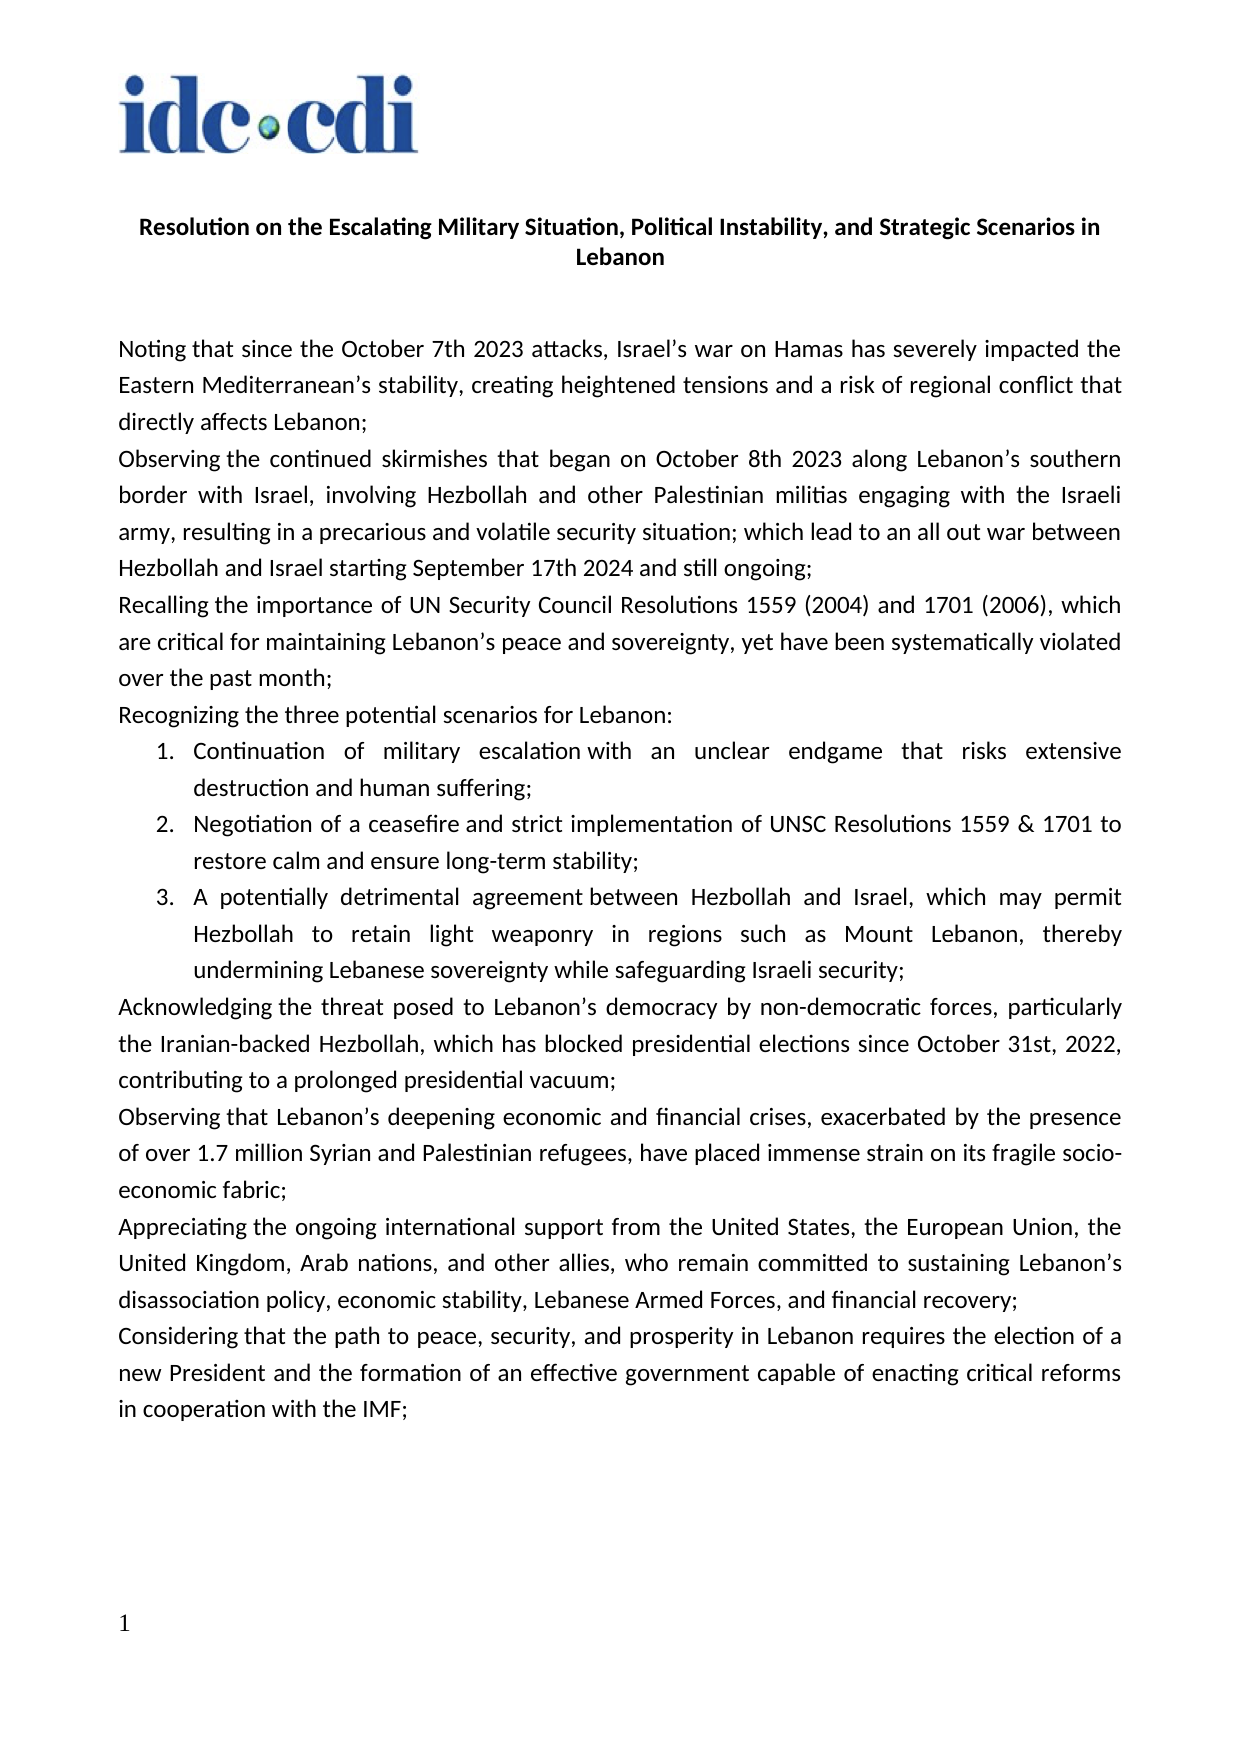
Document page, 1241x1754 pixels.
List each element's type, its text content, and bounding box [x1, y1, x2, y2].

text Observing the continued skirmishes that began on October 8th 2023 along Lebanon’s southern border with Israel, involving Hezbollah and other Palestinian militias engaging with the Israeli army, resulting in a precarious and volatile security situation; which lead to an all out war between Hezbollah and Israel starting September 17th 2024 and still ongoing; [118, 443, 1122, 583]
text Noting that since the October 7th 2023 attacks, Israel’s war on Hamas has severely impacted the Eastern Mediterranean’s stability, creating heightened tensions and a risk of regional conflict that directly affects Lebanon; [118, 333, 1122, 437]
text Recalling the importance of UN Security Council Resolutions 1559 (2004) and 1701 (2006), which are critical for maintaining Lebanon’s peace and sovereignty, yet have been systematically violated over the past month; [118, 589, 1122, 693]
text Observing that Lebanon’s deepening economic and financial crises, exacerbated by the presence of over 1.7 million Syrian and Palestinian refugees, have placed immense strain on its fragile socio-economic fabric; [118, 1101, 1122, 1204]
text Considering that the path to peace, security, and prosperity in Lebanon requires the election of a new President and the formation of an effective government capable of enacting critical reforms in cooperation with the IMF; [118, 1320, 1122, 1424]
text Resolution on the Escalating Military Situation, Political Instability, and Strategic Scenarios in Lebanon [118, 211, 1122, 272]
list Continuation of military escalation with an unclear endgame that risks extensive destruction and human suffering; [156, 735, 1122, 802]
list Negotiation of a ceasefire and strict implementation of UNSC Resolutions 1559 & 1701 to restore calm and ensure long-term stability; [156, 808, 1122, 876]
list A potentially detrimental agreement between Hezbollah and Israel, which may permit Hezbollah to retain light weaponry in regions such as Mount Lebanon, thereby undermining Lebanese sovereignty while safeguarding Israeli security; [156, 882, 1122, 985]
picture [118, 73, 420, 154]
text Appreciating the ongoing international support from the United States, the European Union, the United Kingdom, Arab nations, and other allies, who remain committed to sustaining Lebanon’s disassociation policy, economic stability, Lebanese Armed Forces, and financial recovery; [118, 1211, 1122, 1314]
text Acknowledging the threat posed to Lebanon’s democracy by non-democratic forces, particularly the Iranian-backed Hezbollah, which has blocked presidential elections since October 31st, 2022, contributing to a prolonged presidential vacuum; [118, 991, 1122, 1095]
text Recognizing the three potential scenarios for Lebanon: [118, 699, 1122, 729]
